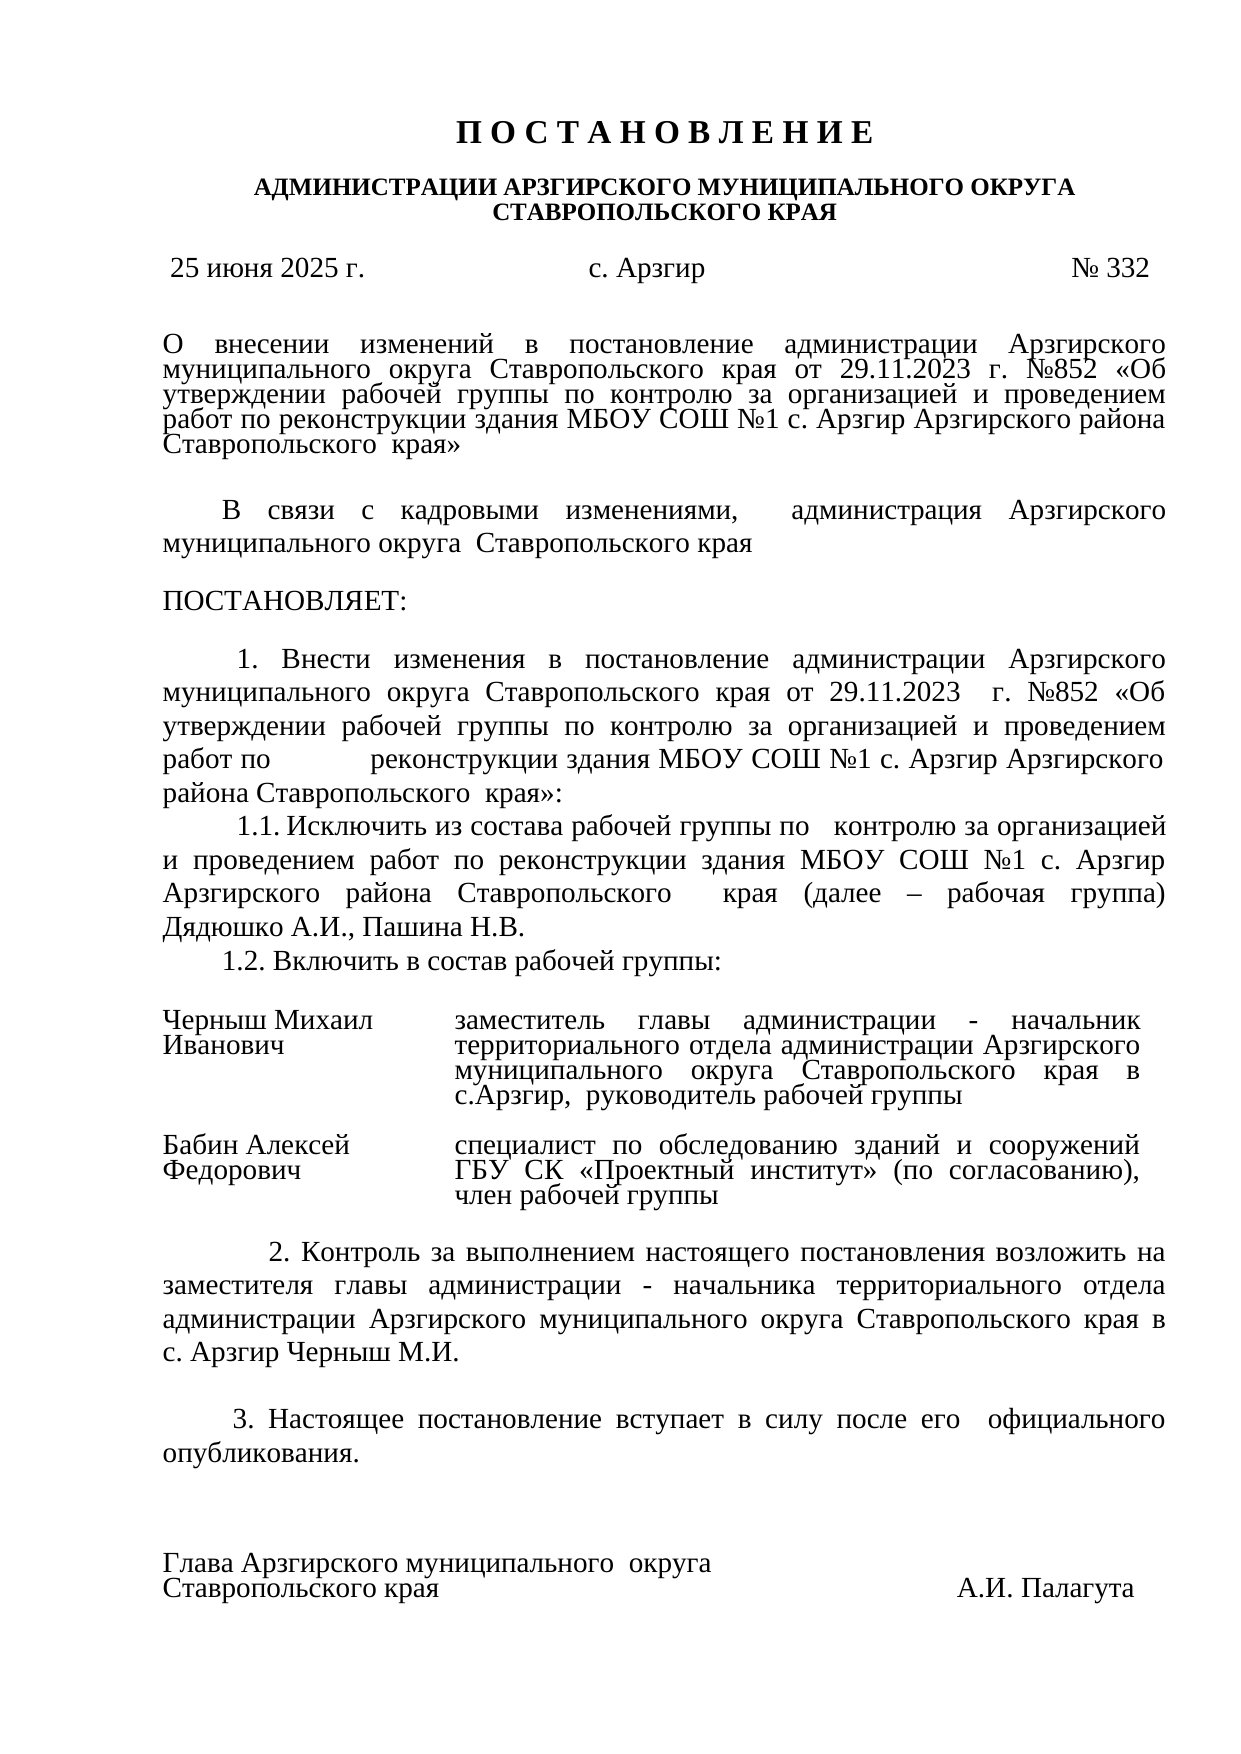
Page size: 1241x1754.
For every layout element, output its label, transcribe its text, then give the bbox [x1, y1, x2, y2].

table_header заместитель главы администрации - начальник территориального отдела администрации Арзгирского муниципального округа Ставропольского края в с.Арзгир, руководитель рабочей группы [443, 1010, 1152, 1135]
text 3. Настоящее постановление вступает в силу после его официального опубликования. [162, 1402, 1167, 1469]
title П О С Т А Н О В Л Е Н И Е [162, 112, 1167, 151]
text О внесении изменений в постановление администрации Арзгирского муниципального округа Ставропольского края от 29.11.2023 г. №852 «Об утверждении рабочей группы по контролю за организацией и проведением работ по реконструкции здания МБОУ СОШ №1 с. Арзгир Арзгирского района Ставропольского края» [162, 333, 1167, 458]
title АДМИНИСТРАЦИИ АРЗГИРСКОГО МУНИЦИПАЛЬНОГО ОКРУГА [162, 176, 1167, 201]
text 1.1. Исключить из состава рабочей группы по контролю за организацией и проведением работ по реконструкции здания МБОУ СОШ №1 с. Арзгир Арзгирского района Ставропольского края (далее – рабочая группа) Дядюшко А.И., Пашина Н.В. [162, 808, 1167, 943]
text 1.2. Включить в состав рабочей группы: [162, 943, 1167, 976]
table_header с. Арзгир [482, 251, 812, 333]
text Глава Арзгирского муниципального округа [162, 1552, 1167, 1577]
table_cell специалист по обследованию зданий и сооружений ГБУ СК «Проектный институт» (по согласованию), член рабочей группы [443, 1135, 1152, 1210]
table_header Черныш Михаил Иванович [151, 1010, 443, 1135]
text Ставропольского края А.И. Палагута [162, 1577, 1167, 1602]
text 1. внести изменения в постановление администрации Арзгирского муниципального округа Ставропольского края от 29.11.2023 г. №852 «Об утверждении рабочей группы по контролю за организацией и проведением работ по реконструкции здания МБОУ СОШ №1 с. Арзгир Арзгирского района Ставропольского края»: [162, 641, 1167, 808]
title СТАВРОПОЛЬСКОГО КРАЯ [162, 201, 1167, 226]
text постановляет: [162, 583, 1167, 617]
text В связи с кадровыми изменениями, администрация Арзгирского муниципального округа Ставропольского края [162, 492, 1167, 559]
table_header 25 июня 2025 г. [163, 251, 482, 333]
table_cell Бабин Алексей Федорович [151, 1135, 443, 1210]
table_header № 332 [812, 251, 1167, 333]
text 2. Контроль за выполнением настоящего постановления возложить на заместителя главы администрации - начальника территориального отдела администрации Арзгирского муниципального округа Ставропольского края в с. Арзгир Черныш М.И. [162, 1234, 1167, 1368]
